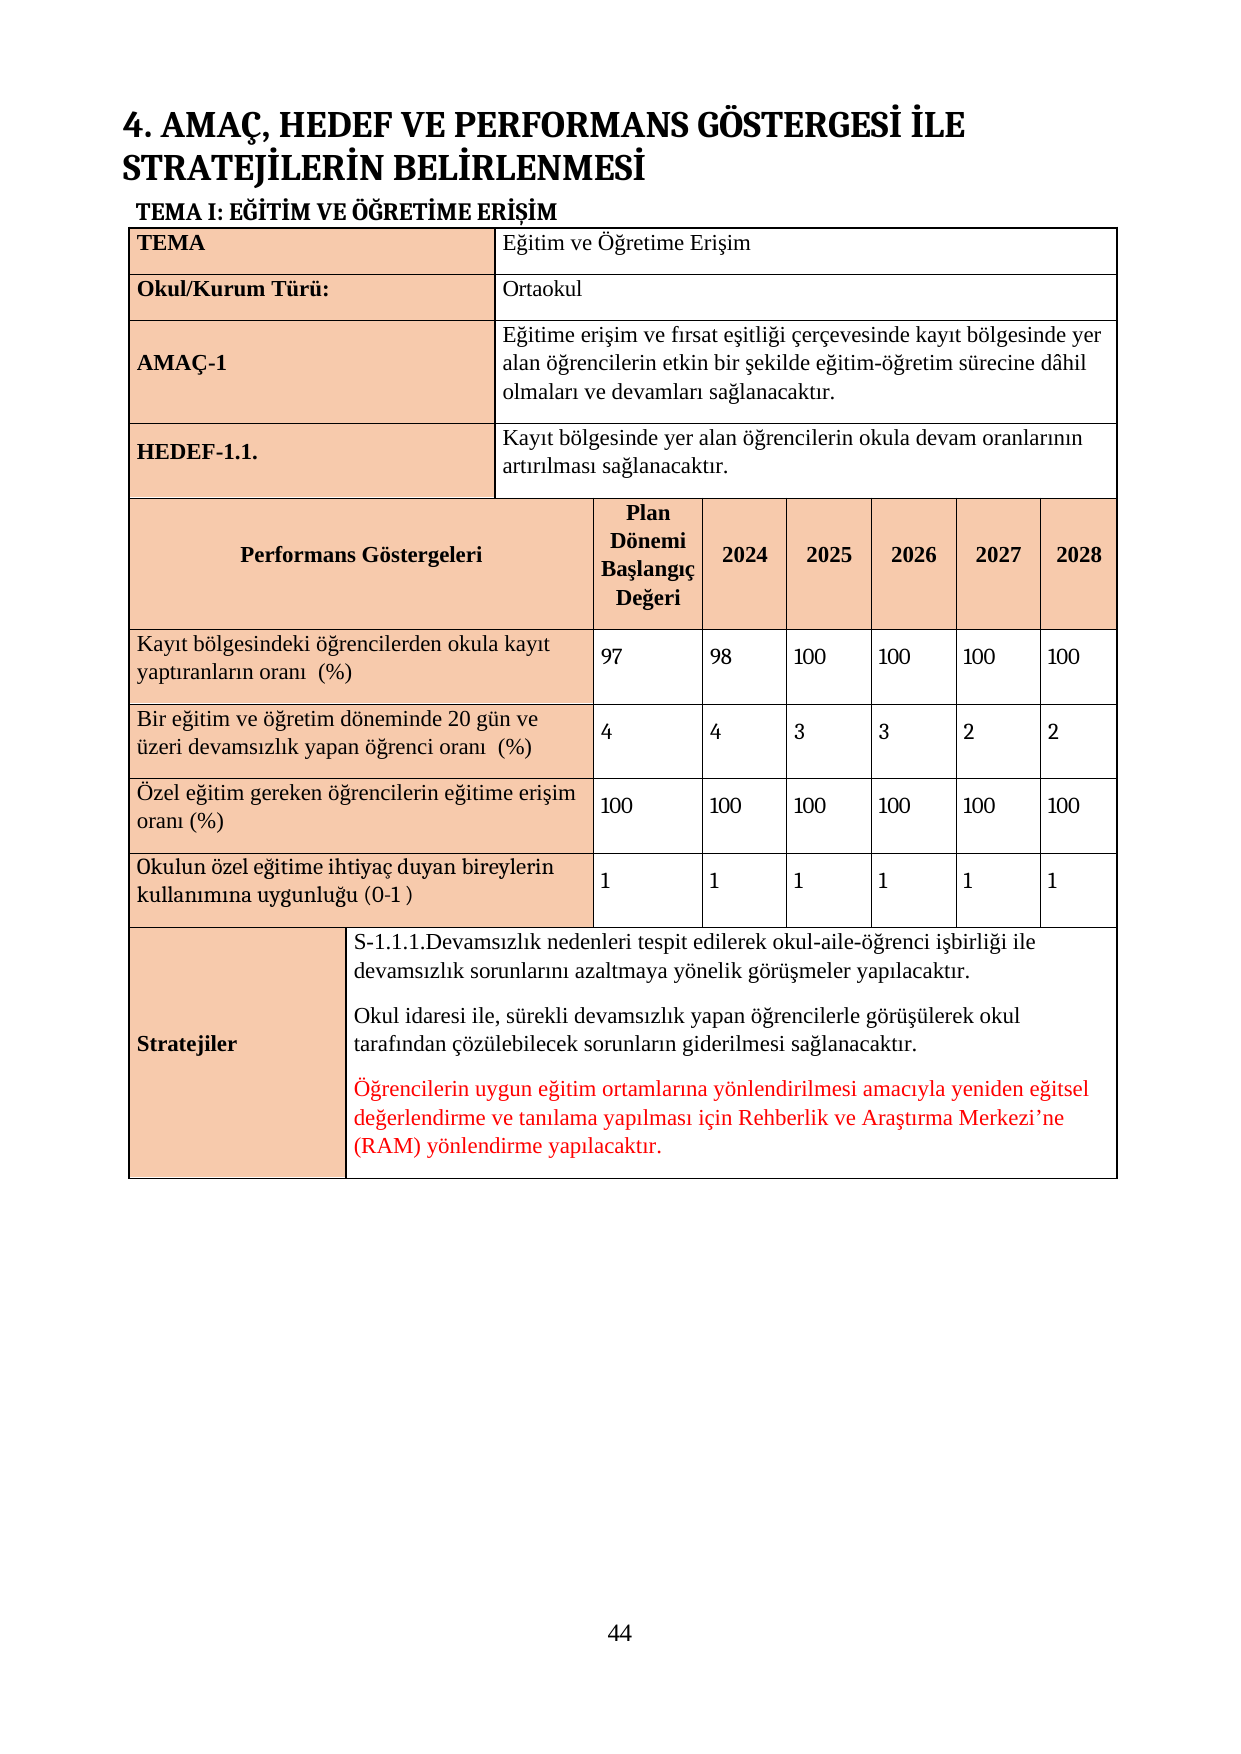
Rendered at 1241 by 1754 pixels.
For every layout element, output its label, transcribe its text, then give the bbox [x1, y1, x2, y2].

table_cell AMAÇ-1 [130, 321, 494, 423]
table_cell 1 [957, 854, 1040, 927]
subtitle TEMA I: EĞİTİM VE ÖĞRETİME ERİŞİM [48, 198, 1054, 227]
table_cell 1 [594, 854, 702, 927]
table_cell Okul/Kurum Türü: [130, 275, 494, 320]
table_cell 1 [703, 854, 786, 927]
table_cell 3 [787, 705, 871, 778]
table_cell Stratejiler [130, 928, 345, 1177]
subtitle 4. AMAÇ, HEDEF VE PERFORMANS GÖSTERGESİ İLE STRATEJİLERİN BELİRLENMESİ [123, 103, 1054, 190]
table_cell 2024 [703, 499, 786, 629]
table_cell 100 [787, 779, 871, 853]
table_cell Performans Göstergeleri [130, 499, 593, 629]
table_cell 2025 [787, 499, 871, 629]
table_cell 100 [594, 779, 702, 853]
table_cell 100 [1041, 630, 1116, 703]
table_cell 100 [957, 630, 1040, 703]
table_cell 2 [1041, 705, 1116, 778]
table_cell Bir eğitim ve öğretim döneminde 20 gün ve üzeri devamsızlık yapan öğrenci oranı (%) [130, 705, 593, 778]
table_cell Okulun özel eğitime ihtiyaç duyan bireylerin kullanımına uygunluğu (0-1 ) [130, 854, 593, 927]
table_cell Eğitime erişim ve fırsat eşitliği çerçevesinde kayıt bölgesinde yer alan öğrencilerin etkin bir şekilde eğitim-öğretim sürecine dâhil olmaları ve devamları sağlanacaktır. [496, 321, 1116, 423]
table_cell 100 [872, 779, 956, 853]
table_cell 2026 [872, 499, 956, 629]
table_cell 1 [787, 854, 871, 927]
table_cell Plan Dönemi Başlangıç Değeri [594, 499, 702, 629]
table_cell 98 [703, 630, 786, 703]
table_cell Ortaokul [496, 275, 1116, 320]
table_cell 100 [703, 779, 786, 853]
table_cell 1 [872, 854, 956, 927]
table_header TEMA [130, 229, 494, 274]
table_cell Özel eğitim gereken öğrencilerin eğitime erişim oranı (%) [130, 779, 593, 853]
table_cell 3 [872, 705, 956, 778]
table_cell 100 [872, 630, 956, 703]
table_cell 100 [957, 779, 1040, 853]
table_cell Kayıt bölgesindeki öğrencilerden okula kayıt yaptıranların oranı (%) [130, 630, 593, 703]
table_cell 100 [1041, 779, 1116, 853]
table_header Eğitim ve Öğretime Erişim [496, 229, 1116, 274]
table_cell 2027 [957, 499, 1040, 629]
table_cell 4 [703, 705, 786, 778]
table_cell 2028 [1041, 499, 1116, 629]
table_cell Kayıt bölgesinde yer alan öğrencilerin okula devam oranlarının artırılması sağlanacaktır. [496, 424, 1116, 497]
table_cell 100 [787, 630, 871, 703]
table_cell 97 [594, 630, 702, 703]
table_cell 4 [594, 705, 702, 778]
table_cell HEDEF-1.1. [130, 424, 494, 497]
table_cell 1 [1041, 854, 1116, 927]
table_cell 2 [957, 705, 1040, 778]
table_cell S-1.1.1.Devamsızlık nedenleri tespit edilerek okul-aile-öğrenci işbirliği ile devamsızlık sorunlarını azaltmaya yönelik görüşmeler yapılacaktır. Okul idaresi ile, sürekli devamsızlık yapan öğrencilerle görüşülerek okul tarafından çözülebilecek sorunların giderilmesi sağlanacaktır. Öğrencilerin uygun eğitim ortamlarına yönlendirilmesi amacıyla yeniden eğitsel değerlendirme ve tanılama yapılması için Rehberlik ve Araştırma Merkezi’ne (RAM) yönlendirme yapılacaktır. [347, 928, 1116, 1177]
